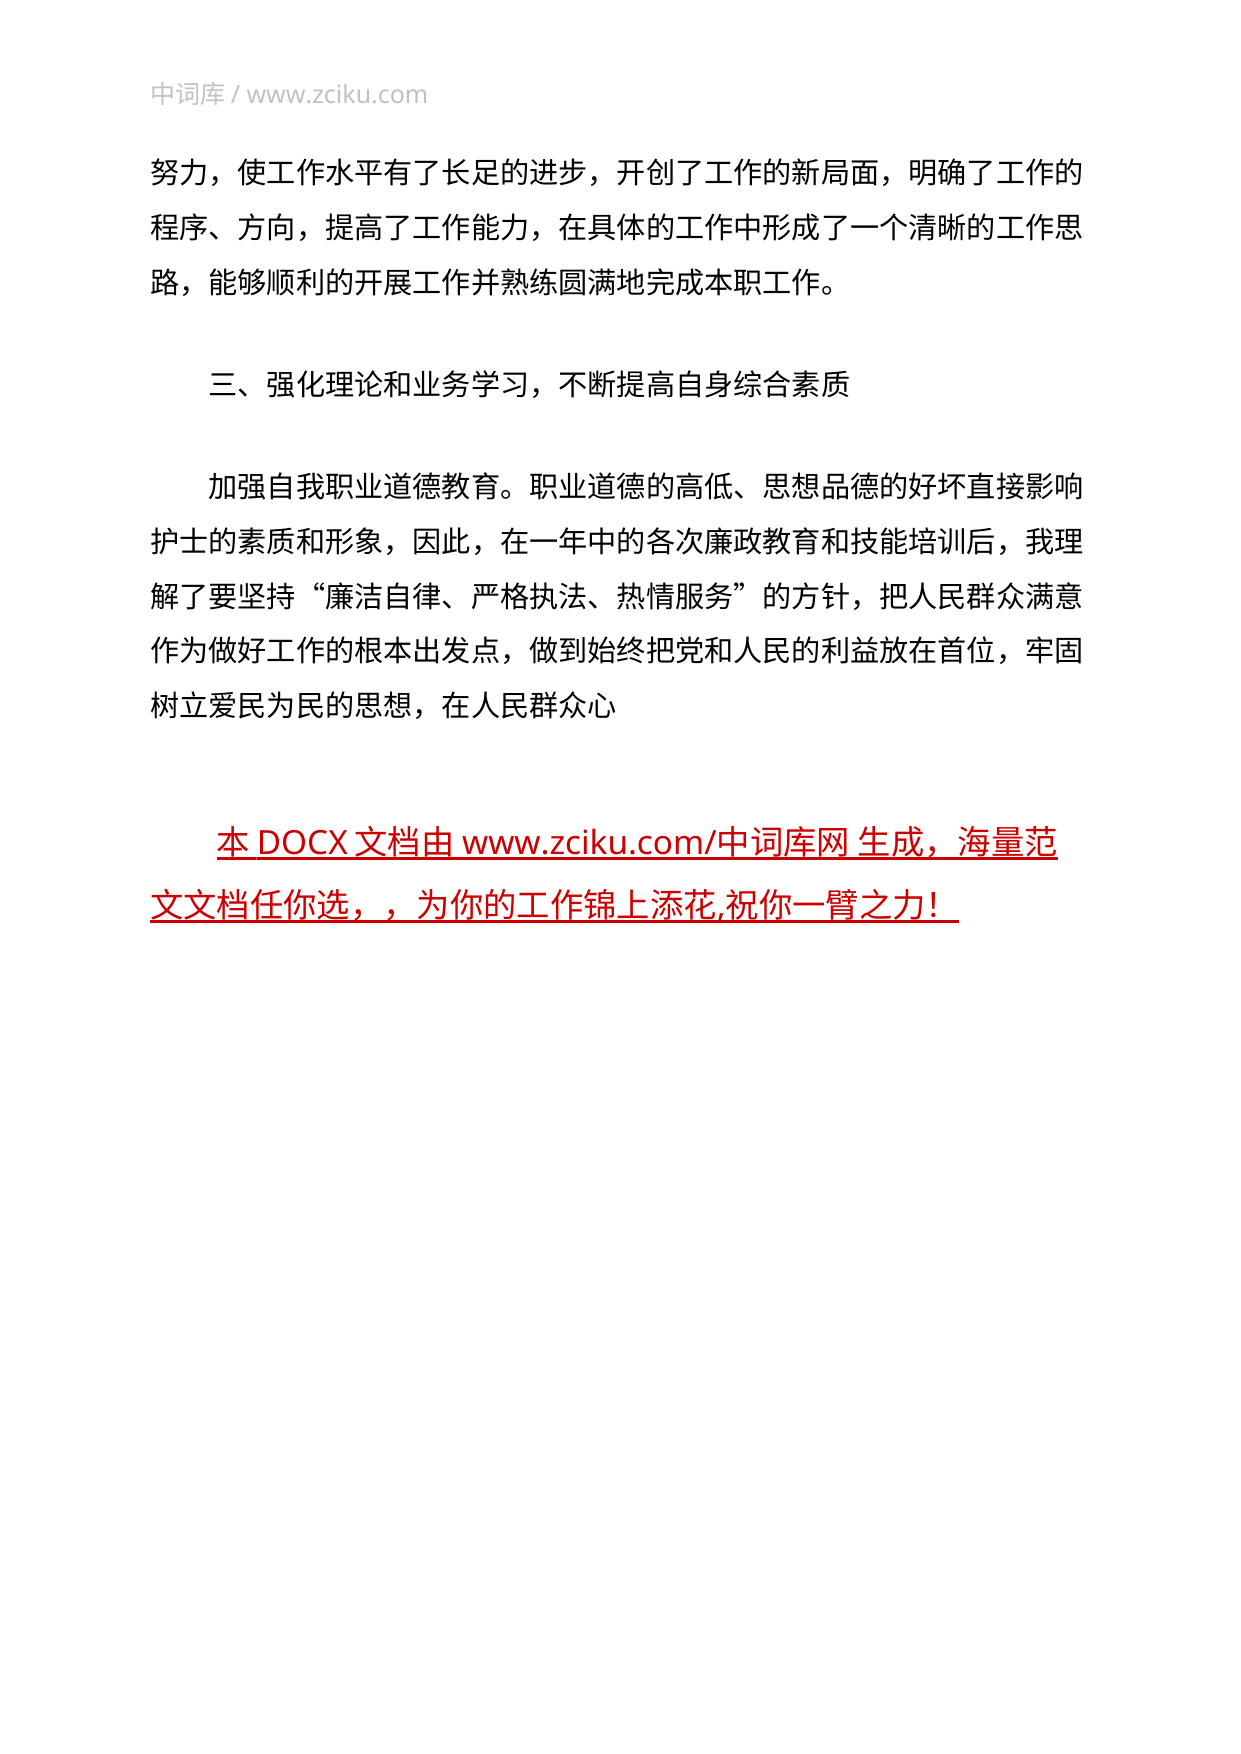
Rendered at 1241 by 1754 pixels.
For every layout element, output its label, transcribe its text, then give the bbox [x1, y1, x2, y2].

text 加强自我职业道德教育。职业道德的高低、思想品德的好坏直接影响护士的素质和形象，因此，在一年中的各次廉政教育和技能培训后，我理解了要坚持“廉洁自律、严格执法、热情服务”的方针，把人民群众满意作为做好工作的根本出发点，做到始终把党和人民的利益放在首位，牢固树立爱民为民的思想，在人民群众心 [150, 463, 1090, 725]
text 本DOCX文档由 www.zciku.com/中词库网 生成，海量范文文档任你选，，为你的工作锦上添花,祝你一臂之力！ [150, 816, 1090, 927]
text 三、强化理论和业务学习，不断提高自身综合素质 [150, 362, 1090, 404]
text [150, 150, 1090, 302]
